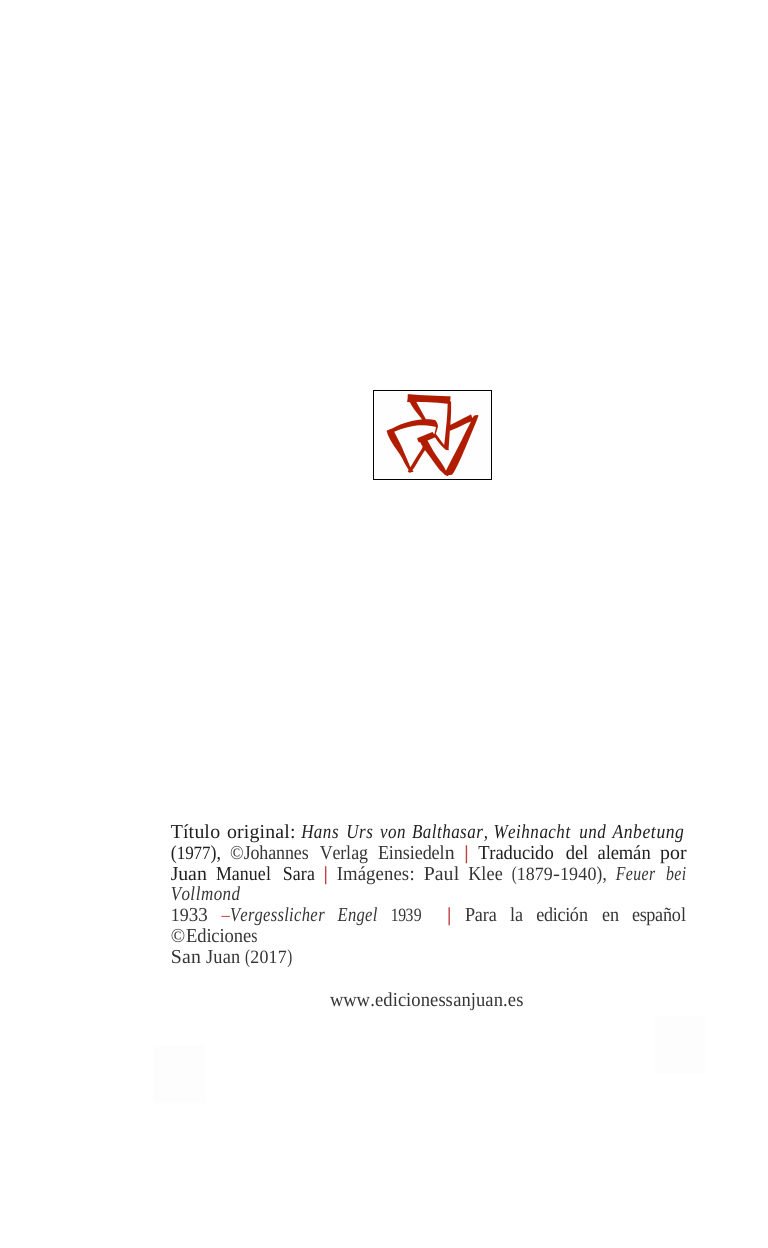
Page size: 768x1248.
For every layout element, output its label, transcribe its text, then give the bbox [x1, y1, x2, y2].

text Título original: Hans Urs von Balthasar, Weihnacht und Anbetung (1977), ©Johannes Verlag Einsiedeln | Traducido del alemán por Juan Manuel Sara | Imágenes: Paul Klee (1879-1940), Feuer bei Vollmond [171, 822, 686, 905]
text www.edicionessanjuan.es [324, 988, 529, 1011]
text 1933 –Vergesslicher Engel 1939 | Para la edición en español ©Ediciones [171, 905, 686, 947]
text San Juan (2017) [171, 947, 294, 967]
picture [374, 391, 491, 479]
